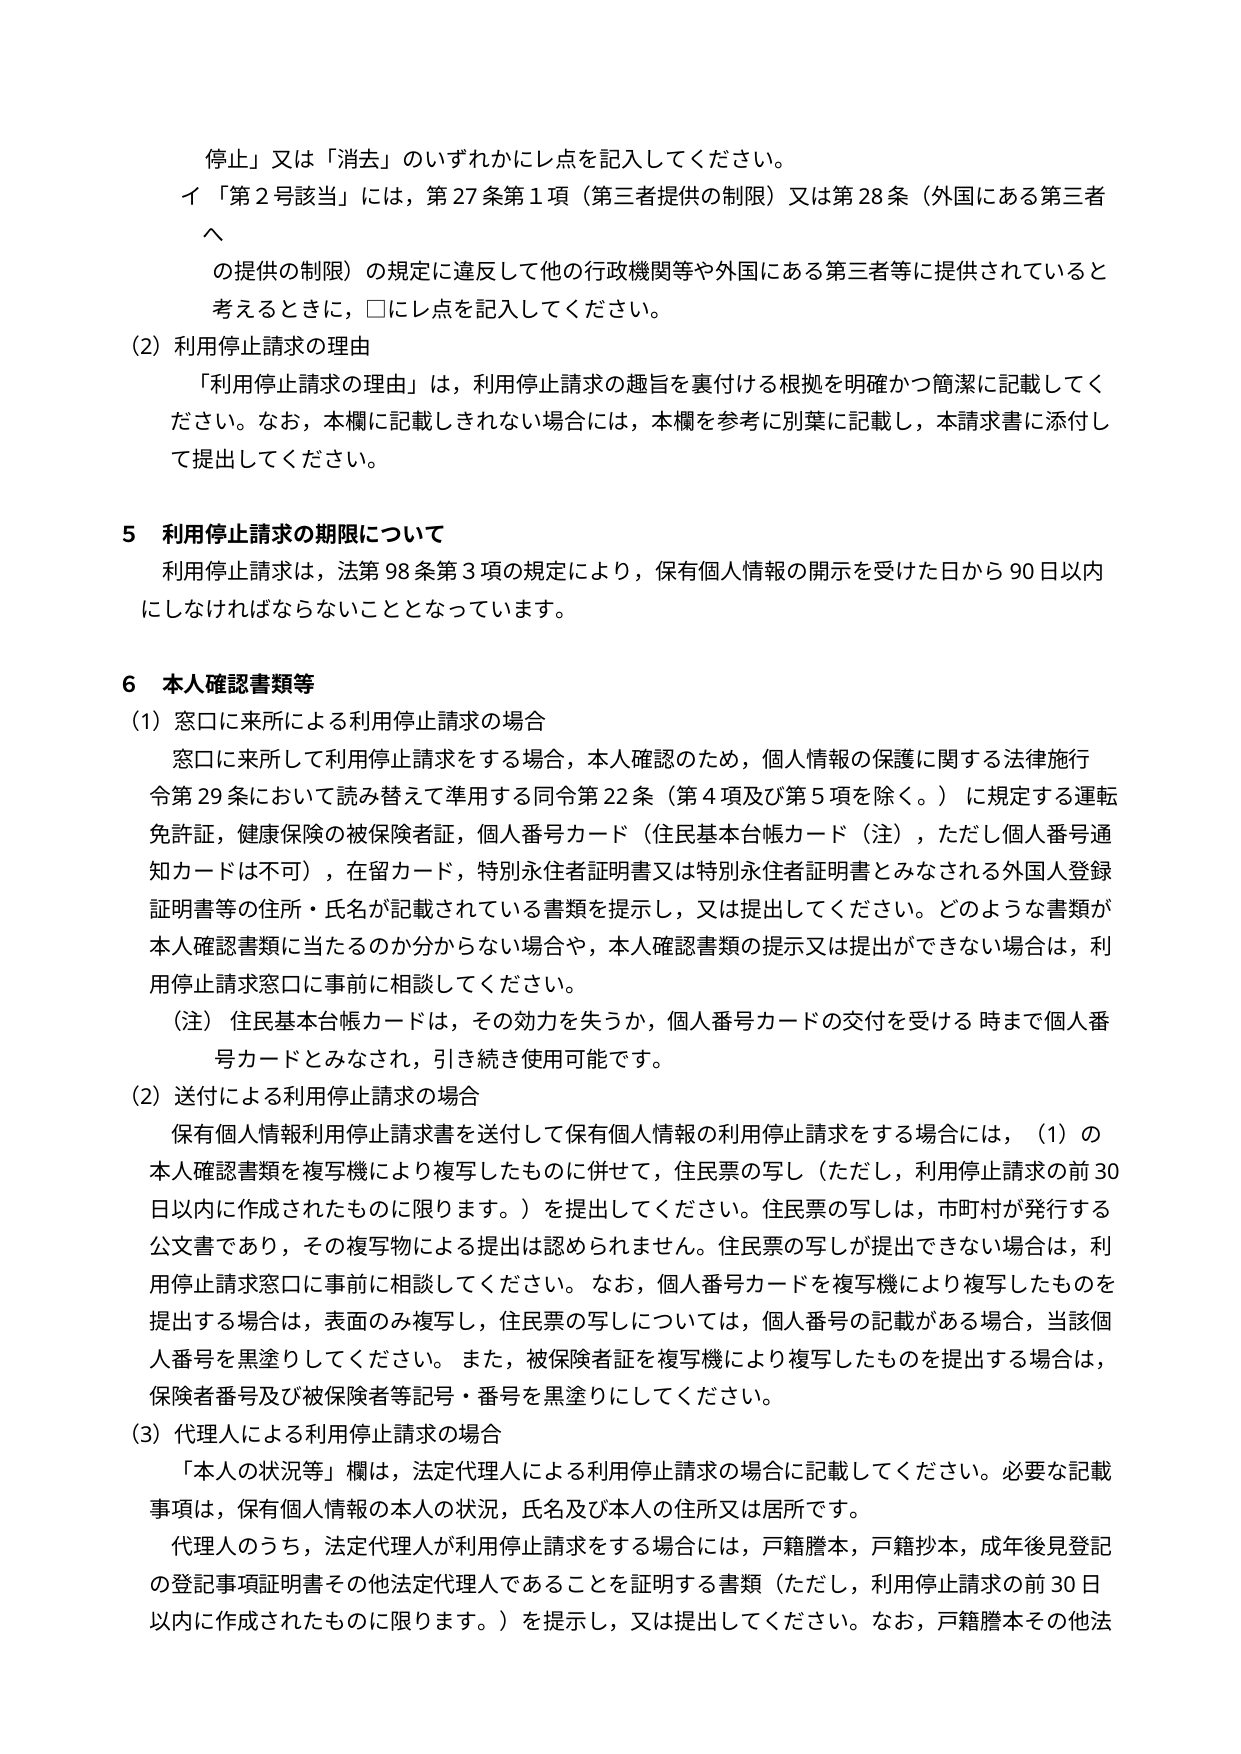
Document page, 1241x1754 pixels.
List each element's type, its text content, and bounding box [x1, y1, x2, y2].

text ５ 利用停止請求の期限について [118, 514, 1122, 551]
text 「本人の状況等」欄は，法定代理人による利用停止請求の場合に記載してください。必要な記載事項は，保有個人情報の本人の状況，氏名及び本人の住所又は居所です。 [149, 1451, 1122, 1526]
text （1）窓口に来所による利用停止請求の場合 [118, 701, 1122, 739]
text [118, 139, 1122, 176]
text イ 「第２号該当」には，第27条第１項（第三者提供の制限）又は第28条（外国にある第三者へ [181, 176, 1122, 251]
text 「利用停止請求の理由」は，利用停止請求の趣旨を裏付ける根拠を明確かつ簡潔に記載してく [118, 364, 1122, 401]
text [149, 1526, 1122, 1639]
text 利用停止請求は，法第98条第３項の規定により，保有個人情報の開示を受けた日から90日以内にしなければならないこととなっています。 [118, 551, 1122, 626]
text ださい。なお，本欄に記載しきれない場合には，本欄を参考に別葉に記載し，本請求書に添付して提出してください。 [170, 401, 1122, 476]
text の提供の制限）の規定に違反して他の行政機関等や外国にある第三者等に提供されていると [201, 251, 1122, 289]
text （2）送付による利用停止請求の場合 [118, 1076, 1122, 1114]
text （注） 住民基本台帳カードは，その効力を失うか，個人番号カードの交付を受ける 時まで個人番号カードとみなされ，引き続き使用可能です。 [160, 1001, 1122, 1076]
text （2）利用停止請求の理由 [118, 326, 1122, 364]
text 窓口に来所して利用停止請求をする場合，本人確認のため，個人情報の保護に関する法律施行 [139, 739, 1122, 776]
text 令第29条において読み替えて準用する同令第22条（第４項及び第５項を除く。） に規定する運転免許証，健康保険の被保険者証，個人番号カード（住民基本台帳カード（注），ただし個人番号通知カードは不可），在留カード，特別永住者証明書又は特別永住者証明書とみなされる外国人登録証明書等の住所・氏名が記載されている書類を提示し，又は提出してください。どのような書類が本人確認書類に当たるのか分からない場合や，本人確認書類の提示又は提出ができない場合は，利用停止請求窓口に事前に相談してください。 [149, 776, 1122, 1001]
text 考えるときに，□にレ点を記入してください。 [201, 289, 1122, 326]
text ６ 本人確認書類等 [118, 664, 1122, 701]
text 保有個人情報利用停止請求書を送付して保有個人情報の利用停止請求をする場合には，（1）の本人確認書類を複写機により複写したものに併せて，住民票の写し（ただし，利用停止請求の前30日以内に作成されたものに限ります。）を提出してください。住民票の写しは，市町村が発行する公文書であり，その複写物による提出は認められません。住民票の写しが提出できない場合は，利用停止請求窓口に事前に相談してください。 なお，個人番号カードを複写機により複写したものを提出する場合は，表面のみ複写し，住民票の写しについては，個人番号の記載がある場合，当該個人番号を黒塗りしてください。 また，被保険者証を複写機により複写したものを提出する場合は，保険者番号及び被保険者等記号・番号を黒塗りにしてください。 [149, 1114, 1122, 1414]
text （3）代理人による利用停止請求の場合 [118, 1414, 1122, 1451]
